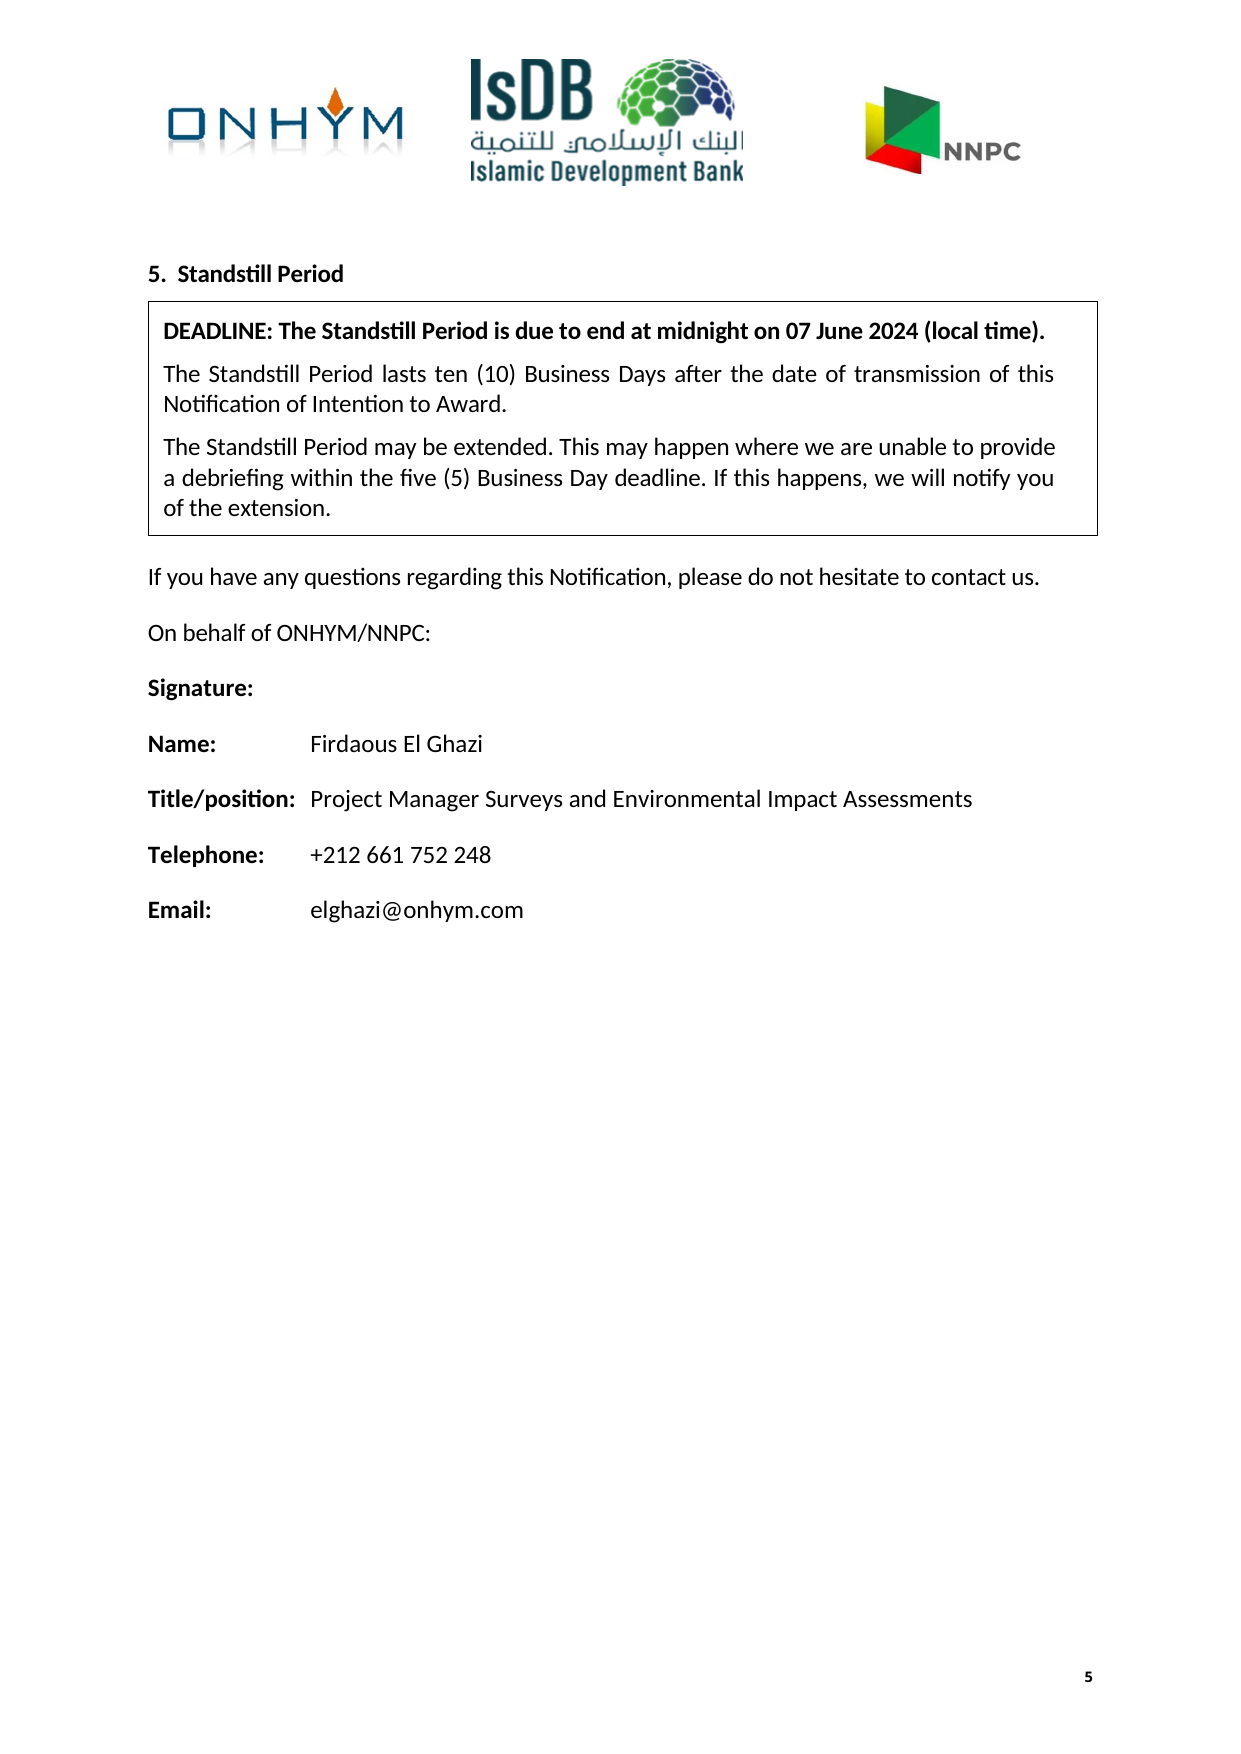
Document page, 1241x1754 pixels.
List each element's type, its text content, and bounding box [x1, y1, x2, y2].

text Name: Firdaous El Ghazi [148, 728, 1092, 758]
list Standstill Period [148, 258, 1062, 289]
text On behalf of ONHYM/NNPC: [148, 617, 1062, 647]
text Telephone: +212 661 752 248 [148, 839, 1092, 869]
picture [147, 76, 422, 165]
picture [471, 59, 743, 186]
text Signature: [148, 672, 1092, 703]
picture [861, 84, 1023, 174]
text Title/position: Project Manager Surveys and Environmental Impact Assessments [148, 783, 1092, 814]
text If you have any questions regarding this Notification, please do not hesitate to contact us. [148, 561, 1062, 592]
table_header DEADLINE: The Standstill Period is due to end at midnight on 07 June 2024 (local time). The Standstill Period lasts ten (10) Business Days after the date of transmission of this Notification of Intention to Award. The Standstill Period may be extended. This may happen where we are unable to provide a debriefing within the five (5) Business Day deadline. If this happens, we will notify you of the extension. [149, 302, 1097, 535]
text Email: elghazi@onhym.com [148, 894, 1092, 925]
